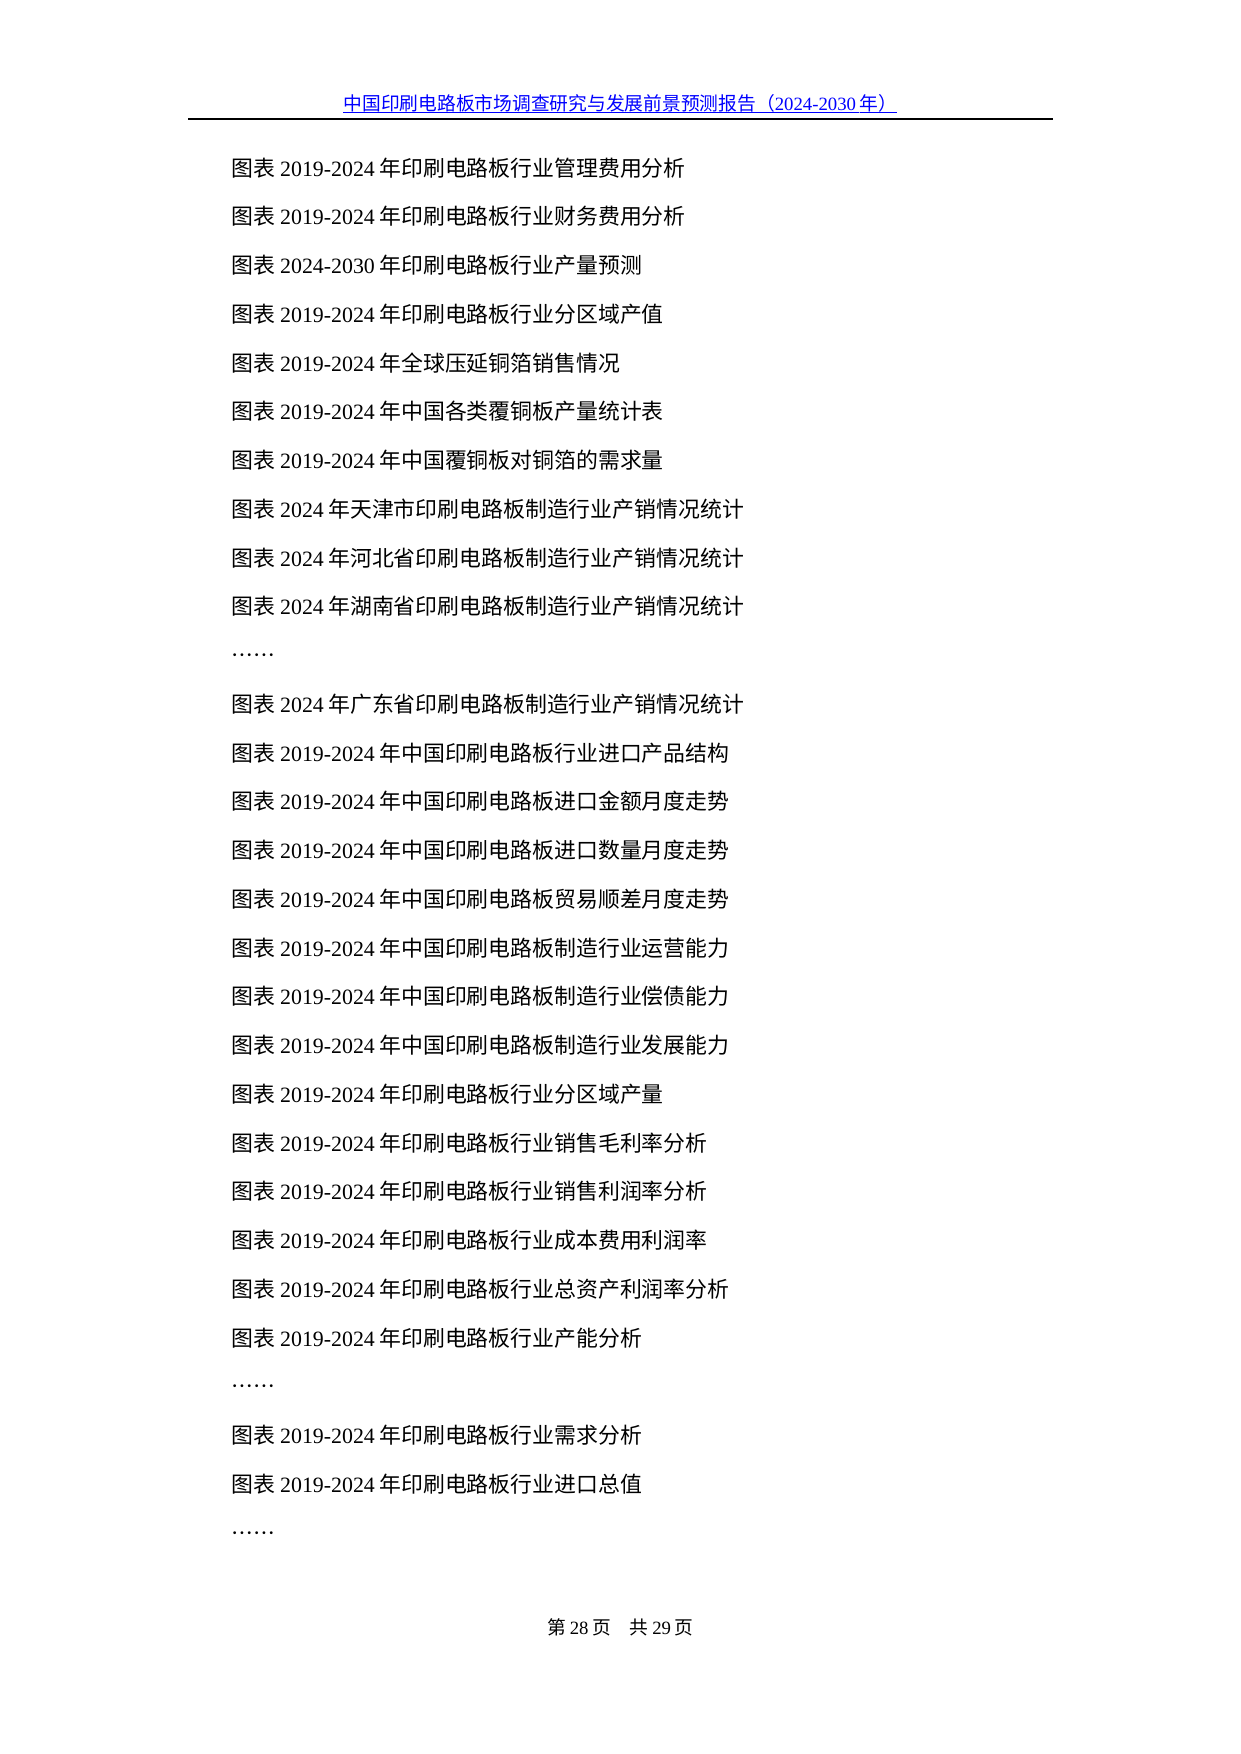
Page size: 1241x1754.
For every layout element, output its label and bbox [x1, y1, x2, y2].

text [187, 150, 1053, 1548]
